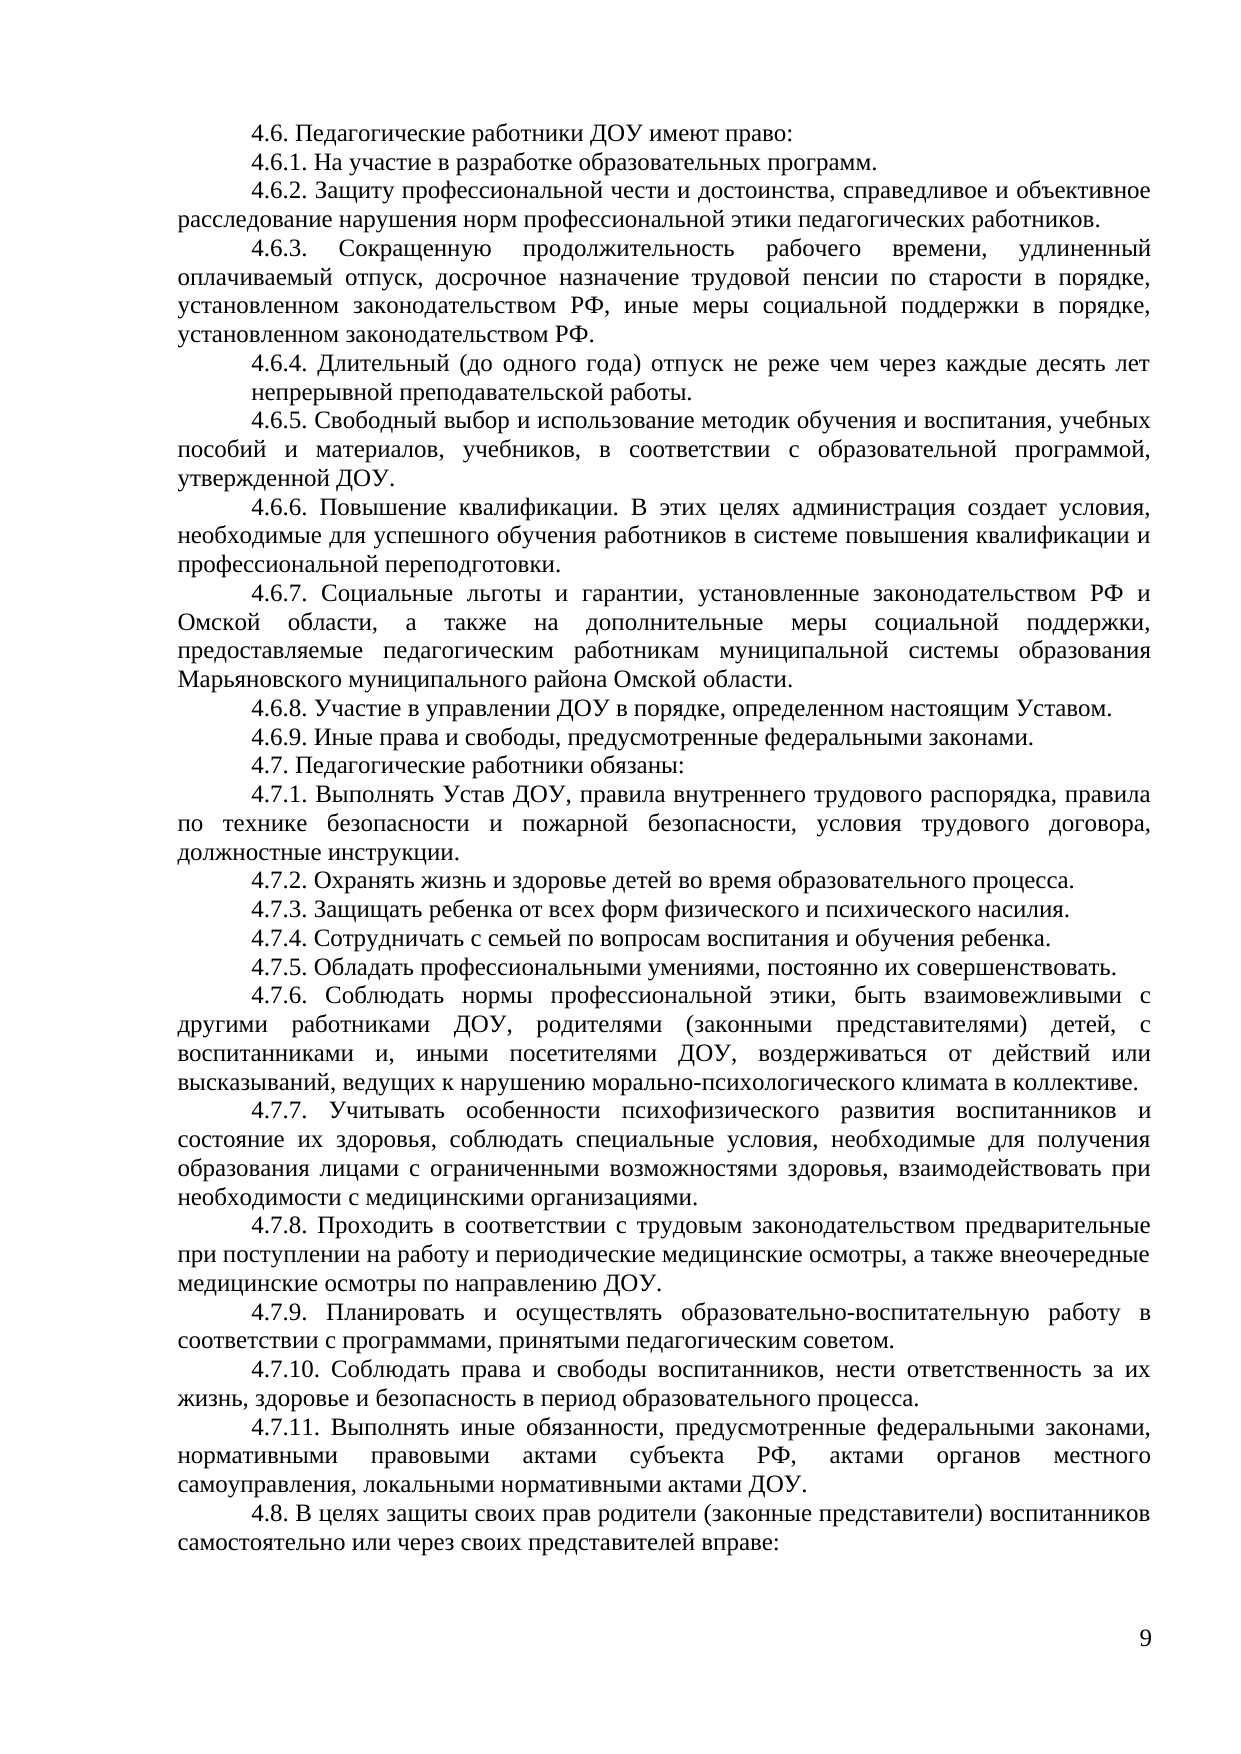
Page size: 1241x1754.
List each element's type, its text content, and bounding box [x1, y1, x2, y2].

text 4.7.8. Проходить в соответствии с трудовым законодательством предварительные при поступлении на работу и периодические медицинские осмотры, а также внеочередные [177, 1211, 1152, 1268]
text 4.6.9. Иные права и свободы, предусмотренные федеральными законами. [177, 722, 1152, 751]
text 4.7.11. Выполнять иные обязанности, предусмотренные федеральными законами, нормативными правовыми актами субъекта РФ, актами органов местного самоуправления, локальными нормативными актами ДОУ. [177, 1412, 1152, 1498]
text 4.7.5. Обладать профессиональными умениями, постоянно их совершенствовать. [177, 952, 1152, 981]
text 4.6.2. Защиту профессиональной чести и достоинства, справедливое и объективное расследование нарушения норм профессиональной этики педагогических работников. [177, 176, 1152, 233]
text 4.7. Педагогические работники обязаны: [177, 751, 1152, 779]
text 4.7.10. Соблюдать права и свободы воспитанников, нести ответственность за их жизнь, здоровье и безопасность в период образовательного процесса. [177, 1354, 1152, 1412]
text медицинские осмотры по направлению ДОУ. [177, 1268, 1152, 1297]
text 4.8. В целях защиты своих прав родители (законные представители) воспитанников самостоятельно или через своих представителей вправе: [177, 1498, 1152, 1556]
text 4.7.6. Соблюдать нормы профессиональной этики, быть взаимовежливыми с другими работниками ДОУ, родителями (законными представителями) детей, с воспитанниками и, иными посетителями ДОУ, воздерживаться от действий или высказываний, ведущих к нарушению морально-психологического климата в коллективе. [177, 981, 1152, 1096]
text 4.7.7. Учитывать особенности психофизического развития воспитанников и состояние их здоровья, соблюдать специальные условия, необходимые для получения образования лицами с ограниченными возможностями здоровья, взаимодействовать при необходимости с медицинскими организациями. [177, 1096, 1152, 1211]
text 4.7.1. Выполнять Устав ДОУ, правила внутреннего трудового распорядка, правила по технике безопасности и пожарной безопасности, условия трудового договора, должностные инструкции. [177, 779, 1152, 866]
text 4.7.9. Планировать и осуществлять образовательно-воспитательную работу в соответствии с программами, принятыми педагогическим советом. [177, 1297, 1152, 1354]
text 4.6.5. Свободный выбор и использование методик обучения и воспитания, учебных пособий и материалов, учебников, в соответствии с образовательной программой, утвержденной ДОУ. [177, 406, 1152, 492]
text 4.6. Педагогические работники ДОУ имеют право: [177, 118, 1152, 147]
text 4.6.8. Участие в управлении ДОУ в порядке, определенном настоящим Уставом. [177, 693, 1152, 722]
text 4.6.3. Сокращенную продолжительность рабочего времени, удлиненный оплачиваемый отпуск, досрочное назначение трудовой пенсии по старости в порядке, установленном законодательством РФ, иные меры социальной поддержки в порядке, установленном законодательством РФ. [177, 233, 1152, 348]
text 4.7.4. Сотрудничать с семьей по вопросам воспитания и обучения ребенка. [177, 923, 1152, 952]
text 4.6.6. Повышение квалификации. В этих целях администрация создает условия, необходимые для успешного обучения работников в системе повышения квалификации и профессиональной переподготовки. [177, 492, 1152, 578]
text 4.7.2. Охранять жизнь и здоровье детей во время образовательного процесса. [177, 866, 1152, 894]
text 4.7.3. Защищать ребенка от всех форм физического и психического насилия. [177, 894, 1152, 923]
text 4.6.4. Длительный (до одного года) отпуск не реже чем через каждые десять лет непрерывной преподавательской работы. [251, 348, 1152, 406]
text 4.6.7. Социальные льготы и гарантии, установленные законодательством РФ и Омской области, а также на дополнительные меры социальной поддержки, предоставляемые педагогическим работникам муниципальной системы образования Марьяновского муниципального района Омской области. [177, 578, 1152, 693]
text 4.6.1. На участие в разработке образовательных программ. [177, 147, 1152, 176]
